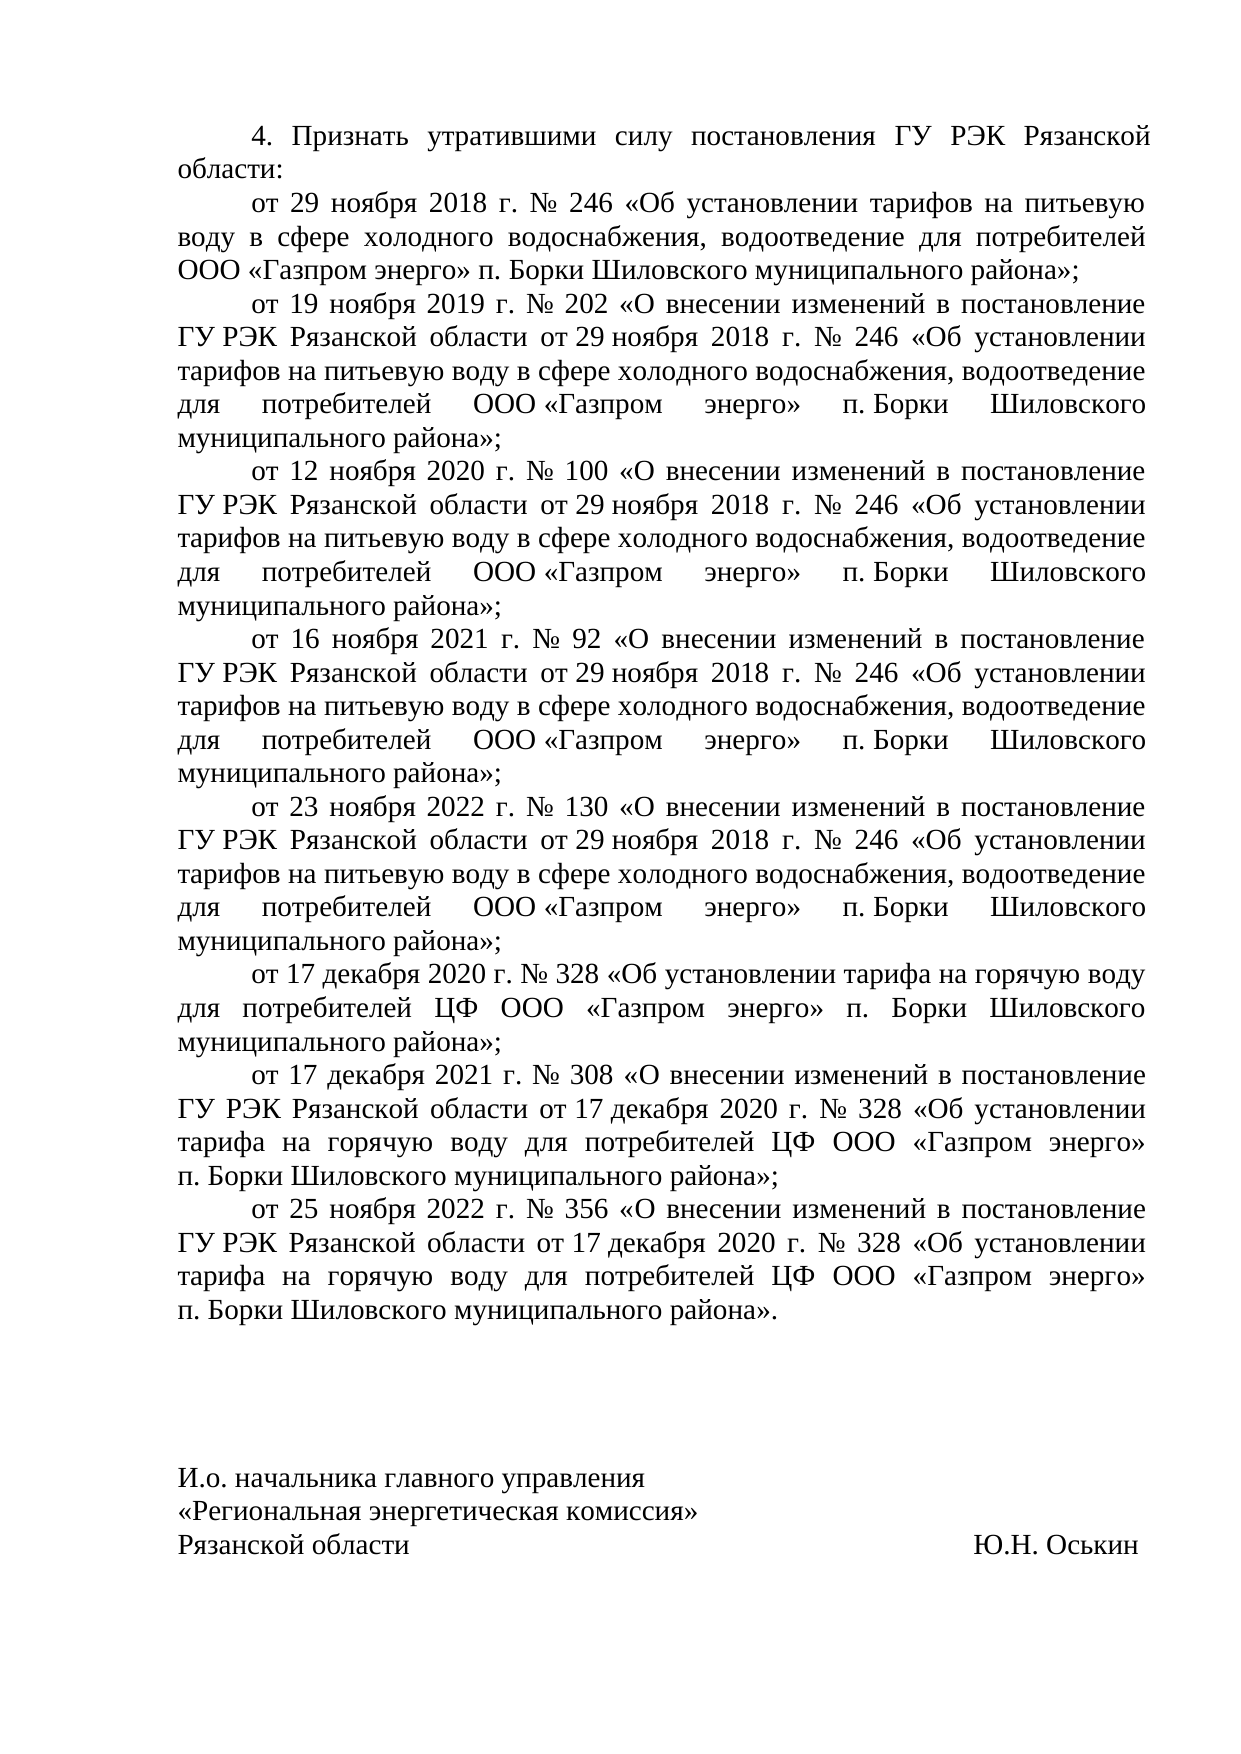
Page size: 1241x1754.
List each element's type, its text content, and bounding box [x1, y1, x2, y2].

text от 16 ноября 2021 г. № 92 «О внесении изменений в постановление ГУ РЭК Рязанской области от 29 ноября 2018 г. № 246 «Об установлении тарифов на питьевую воду в сфере холодного водоснабжения, водоотведение для потребителей ООО «Газпром энерго» п. Борки Шиловского муниципального района»; [177, 621, 1146, 789]
text от 19 ноября 2019 г. № 202 «О внесении изменений в постановление ГУ РЭК Рязанской области от 29 ноября 2018 г. № 246 «Об установлении тарифов на питьевую воду в сфере холодного водоснабжения, водоотведение для потребителей ООО «Газпром энерго» п. Борки Шиловского муниципального района»; [177, 286, 1146, 453]
text от 17 декабря 2021 г. № 308 «О внесении изменений в постановление ГУ РЭК Рязанской области от 17 декабря 2020 г. № 328 «Об установлении тарифа на горячую воду для потребителей ЦФ ООО «Газпром энерго» п. Борки Шиловского муниципального района»; [177, 1057, 1146, 1191]
text от 17 декабря 2020 г. № 328 «Об установлении тарифа на горячую воду для потребителей ЦФ ООО «Газпром энерго» п. Борки Шиловского муниципального района»; [177, 957, 1146, 1057]
text от 23 ноября 2022 г. № 130 «О внесении изменений в постановление ГУ РЭК Рязанской области от 29 ноября 2018 г. № 246 «Об установлении тарифов на питьевую воду в сфере холодного водоснабжения, водоотведение для потребителей ООО «Газпром энерго» п. Борки Шиловского муниципального района»; [177, 789, 1146, 957]
text от 25 ноября 2022 г. № 356 «О внесении изменений в постановление ГУ РЭК Рязанской области от 17 декабря 2020 г. № 328 «Об установлении тарифа на горячую воду для потребителей ЦФ ООО «Газпром энерго» п. Борки Шиловского муниципального района». [177, 1191, 1146, 1326]
text 4. Признать утратившими силу постановления ГУ РЭК Рязанской области: [177, 118, 1152, 185]
text И.о. начальника главного управления [177, 1460, 1152, 1493]
text от 12 ноября 2020 г. № 100 «О внесении изменений в постановление ГУ РЭК Рязанской области от 29 ноября 2018 г. № 246 «Об установлении тарифов на питьевую воду в сфере холодного водоснабжения, водоотведение для потребителей ООО «Газпром энерго» п. Борки Шиловского муниципального района»; [177, 453, 1146, 621]
text Рязанской области Ю.Н. Оськин [177, 1527, 1152, 1560]
text «Региональная энергетическая комиссия» [177, 1493, 1152, 1527]
text от 29 ноября 2018 г. № 246 «Об установлении тарифов на питьевую воду в сфере холодного водоснабжения, водоотведение для потребителей ООО «Газпром энерго» п. Борки Шиловского муниципального района»; [177, 185, 1146, 286]
